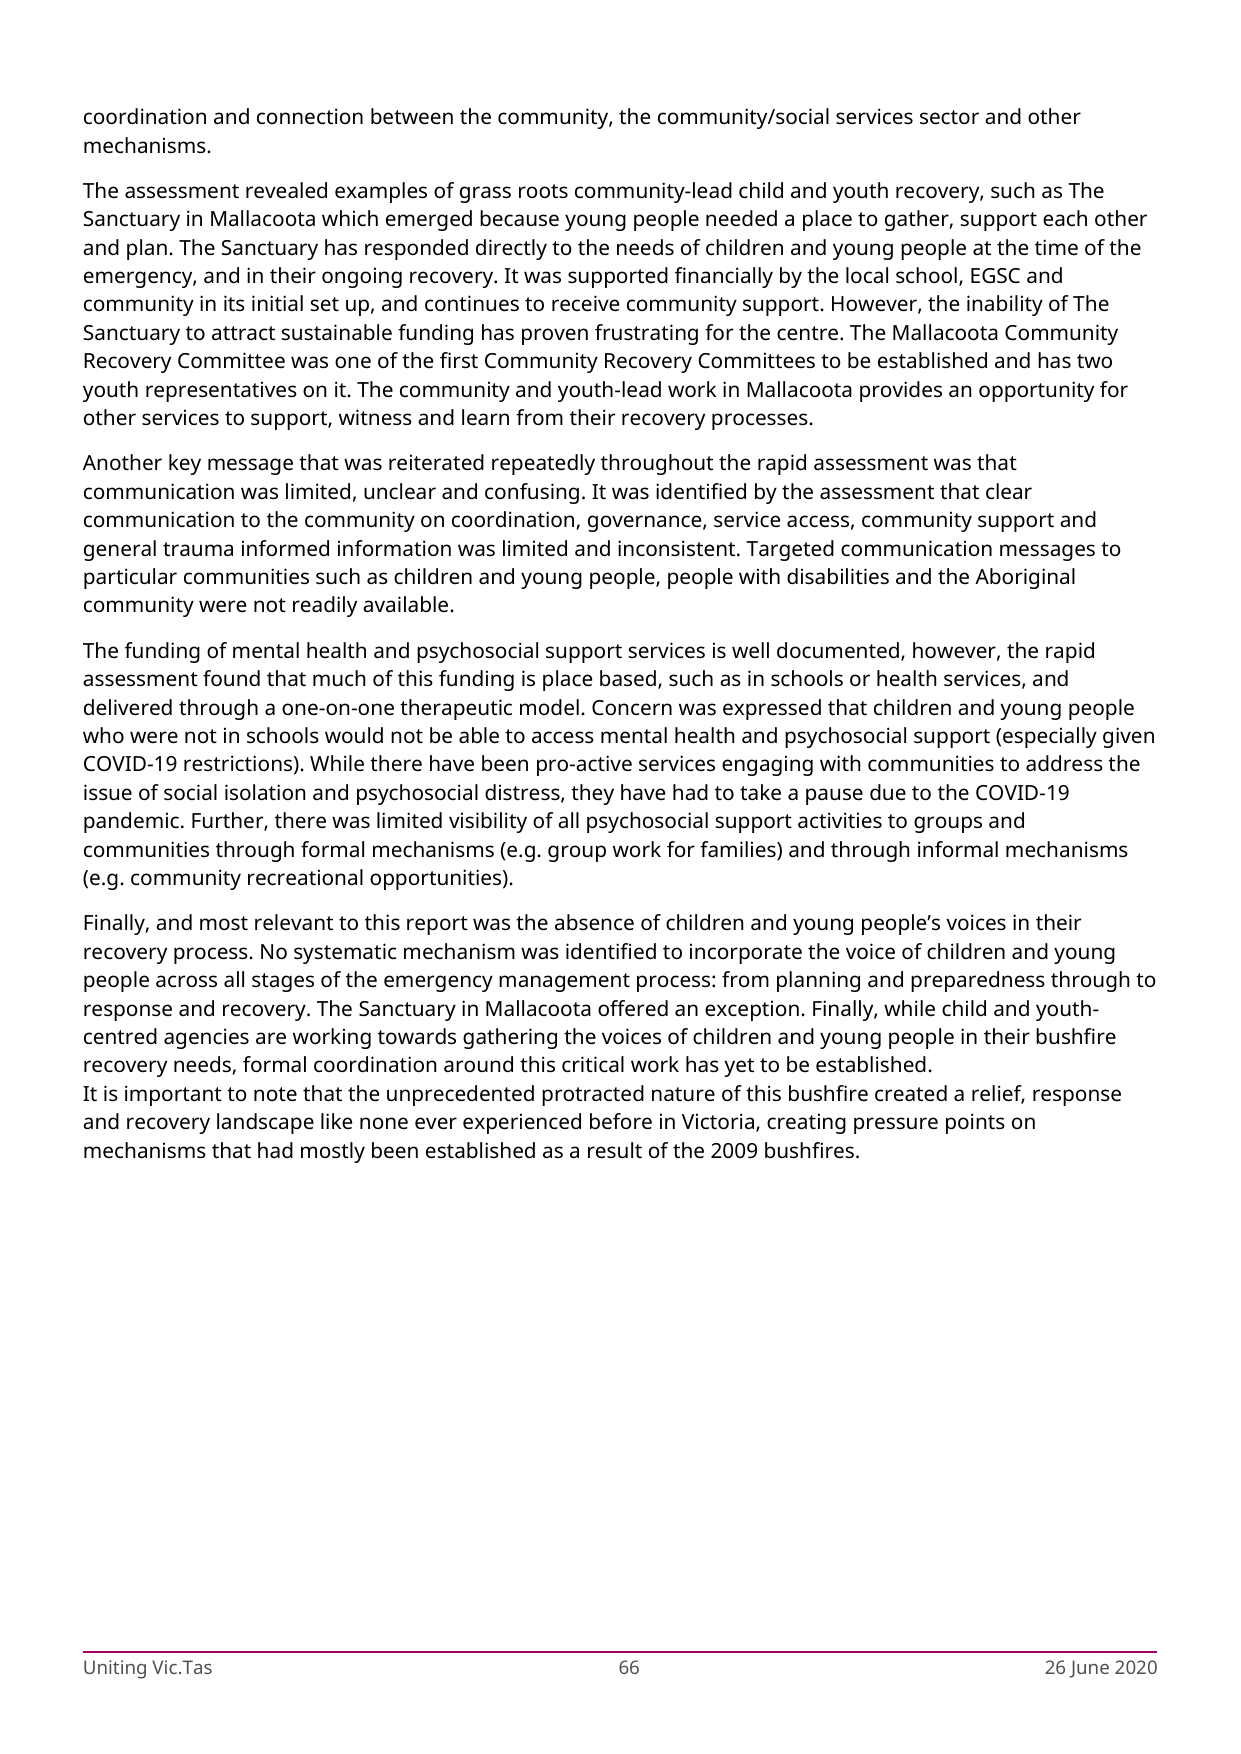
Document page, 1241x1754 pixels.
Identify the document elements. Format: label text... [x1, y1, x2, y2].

text The assessment revealed examples of grass roots community-lead child and youth recovery, such as The Sanctuary in Mallacoota which emerged because young people needed a place to gather, support each other and plan. The Sanctuary has responded directly to the needs of children and young people at the time of the emergency, and in their ongoing recovery. It was supported financially by the local school, EGSC and community in its initial set up, and continues to receive community support. However, the inability of The Sanctuary to attract sustainable funding has proven frustrating for the centre. The Mallacoota Community Recovery Committee was one of the first Community Recovery Committees to be established and has two youth representatives on it. The community and youth-lead work in Mallacoota provides an opportunity for other services to support, witness and learn from their recovery processes. [83, 176, 1157, 432]
text Another key message that was reiterated repeatedly throughout the rapid assessment was that communication was limited, unclear and confusing. It was identified by the assessment that clear communication to the community on coordination, governance, service access, community support and general trauma informed information was limited and inconsistent. Targeted communication messages to particular communities such as children and young people, people with disabilities and the Aboriginal community were not readily available. [83, 448, 1157, 619]
text The funding of mental health and psychosocial support services is well documented, however, the rapid assessment found that much of this funding is place based, such as in schools or health services, and delivered through a one-on-one therapeutic model. Concern was expressed that children and young people who were not in schools would not be able to access mental health and psychosocial support (especially given COVID-19 restrictions). While there have been pro-active services engaging with communities to address the issue of social isolation and psychosocial distress, they have had to take a pause due to the COVID-19 pandemic. Further, there was limited visibility of all psychosocial support activities to groups and communities through formal mechanisms (e.g. group work for families) and through informal mechanisms (e.g. community recreational opportunities). [83, 636, 1157, 892]
text Finally, and most relevant to this report was the absence of children and young people’s voices in their recovery process. No systematic mechanism was identified to incorporate the voice of children and young people across all stages of the emergency management process: from planning and preparedness through to response and recovery. The Sanctuary in Mallacoota offered an exception. Finally, while child and youth-centred agencies are working towards gathering the voices of children and young people in their bushfire recovery needs, formal coordination around this critical work has yet to be established. [83, 908, 1157, 1079]
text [83, 102, 1157, 159]
text It is important to note that the unprecedented protracted nature of this bushfire created a relief, response and recovery landscape like none ever experienced before in Victoria, creating pressure points on mechanisms that had mostly been established as a result of the 2009 bushfires. [83, 1079, 1157, 1164]
